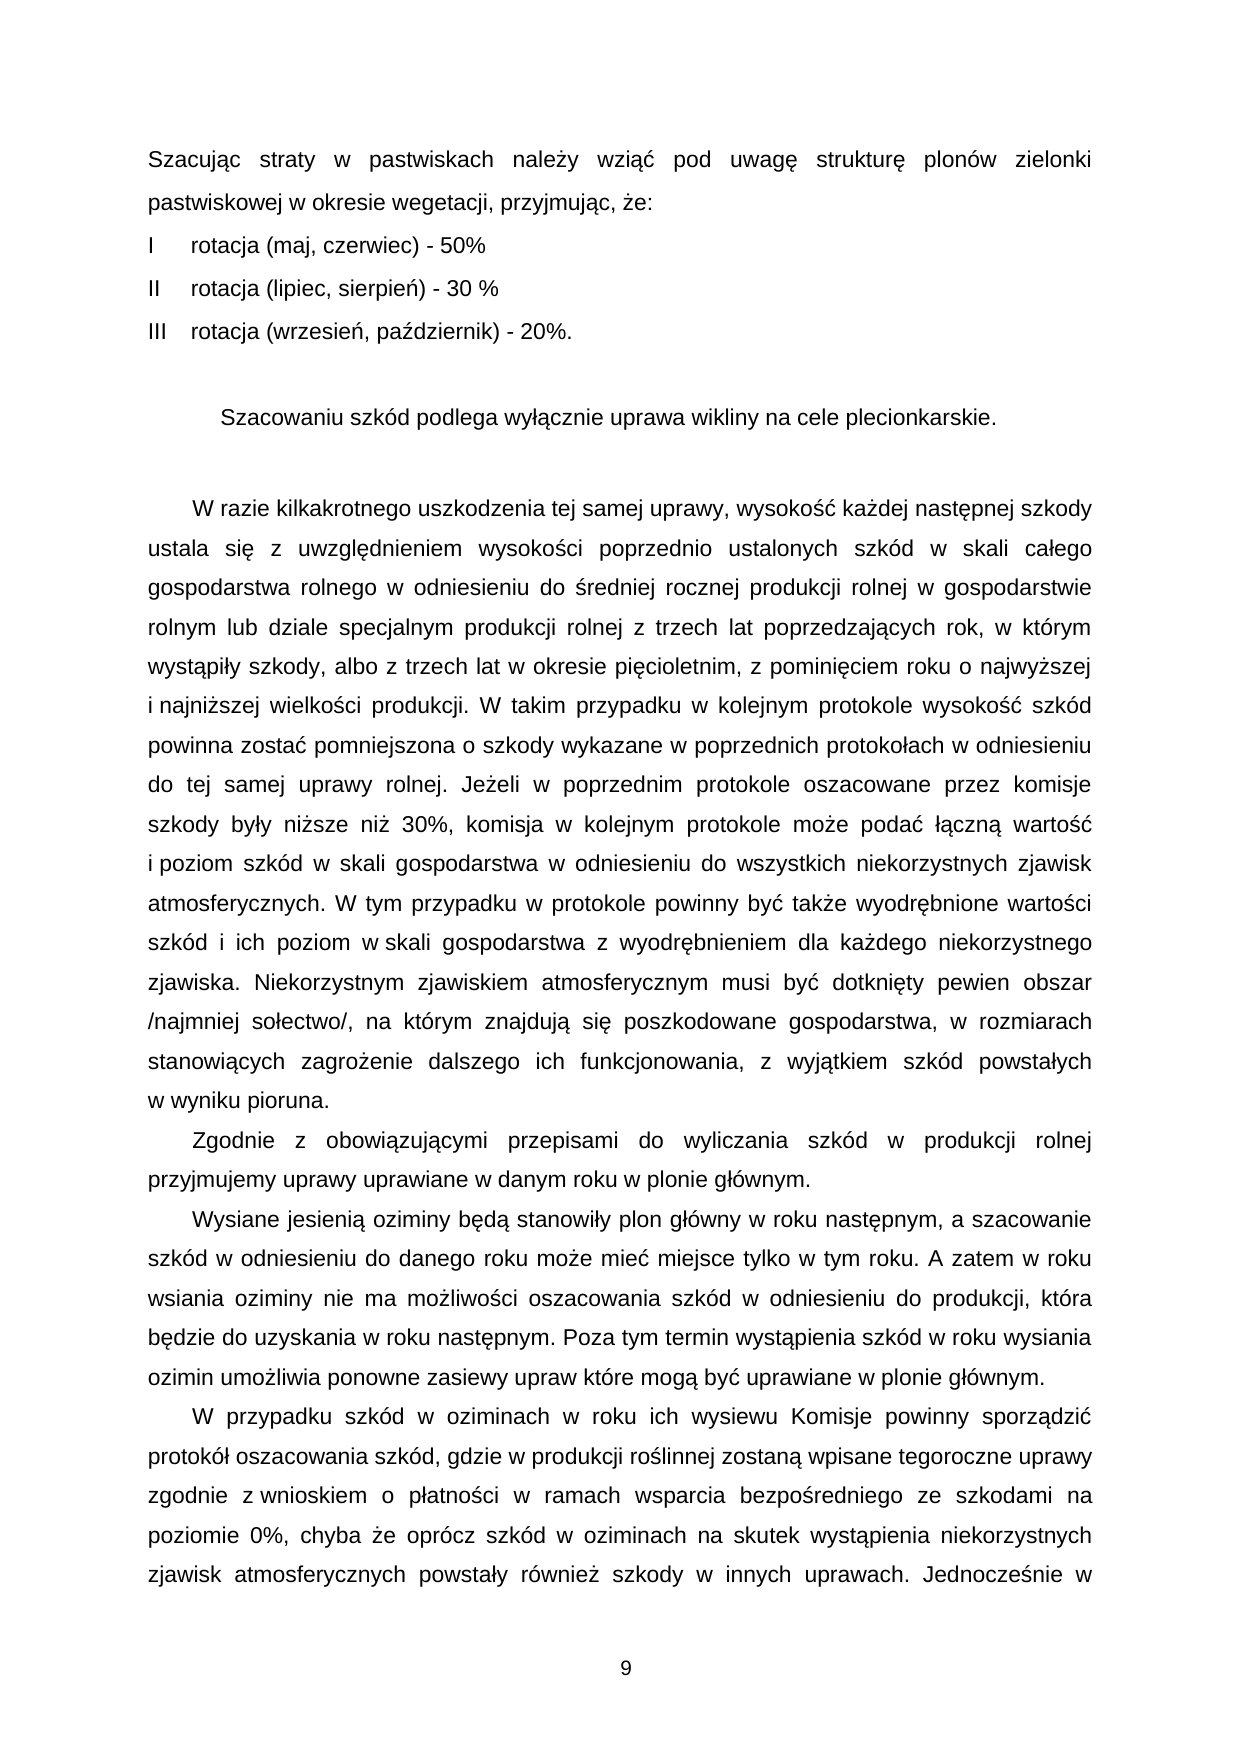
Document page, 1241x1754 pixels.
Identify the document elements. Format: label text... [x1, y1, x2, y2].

list rotacja (maj, czerwiec) - 50% [148, 219, 1093, 262]
text Szacując straty w pastwiskach należy wziąć pod uwagę strukturę plonów zielonki pastwiskowej w okresie wegetacji, przyjmując, że: [148, 133, 1093, 219]
list rotacja (lipiec, sierpień) - 30 % [148, 262, 1093, 305]
text W razie kilkakrotnego uszkodzenia tej samej uprawy, wysokość każdej następnej szkody ustala się z uwzględnieniem wysokości poprzednio ustalonych szkód w skali całego gospodarstwa rolnego w odniesieniu do średniej rocznej produkcji rolnej w gospodarstwie rolnym lub dziale specjalnym produkcji rolnej z trzech lat poprzedzających rok, w którym wystąpiły szkody, albo z trzech lat w okresie pięcioletnim, z pominięciem roku o najwyższej i najniższej wielkości produkcji. W takim przypadku w kolejnym protokole wysokość szkód powinna zostać pomniejszona o szkody wykazane w poprzednich protokołach w odniesieniu do tej samej uprawy rolnej. Jeżeli w poprzednim protokole oszacowane przez komisje szkody były niższe niż 30%, komisja w kolejnym protokole może podać łączną wartość i poziom szkód w skali gospodarstwa w odniesieniu do wszystkich niekorzystnych zjawisk atmosferycznych. W tym przypadku w protokole powinny być także wyodrębnione wartości szkód i ich poziom w skali gospodarstwa z wyodrębnieniem dla każdego niekorzystnego zjawiska. Niekorzystnym zjawiskiem atmosferycznym musi być dotknięty pewien obszar /najmniej sołectwo/, na którym znajdują się poszkodowane gospodarstwa, w rozmiarach stanowiących zagrożenie dalszego ich funkcjonowania, z wyjątkiem szkód powstałych w wyniku pioruna. [148, 495, 1093, 1114]
list rotacja (wrzesień, październik) - 20%. [148, 305, 1093, 348]
text Zgodnie z obowiązującymi przepisami do wyliczania szkód w produkcji rolnej przyjmujemy uprawy uprawiane w danym roku w plonie głównym. [148, 1127, 1093, 1193]
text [148, 1403, 1093, 1587]
text Wysiane jesienią oziminy będą stanowiły plon główny w roku następnym, a szacowanie szkód w odniesieniu do danego roku może mieć miejsce tylko w tym roku. A zatem w roku wsiania oziminy nie ma możliwości oszacowania szkód w odniesieniu do produkcji, która będzie do uzyskania w roku następnym. Poza tym termin wystąpienia szkód w roku wysiania ozimin umożliwia ponowne zasiewy upraw które mogą być uprawiane w plonie głównym. [148, 1206, 1093, 1390]
text Szacowaniu szkód podlega wyłącznie uprawa wikliny na cele plecionkarskie. [148, 391, 1093, 434]
